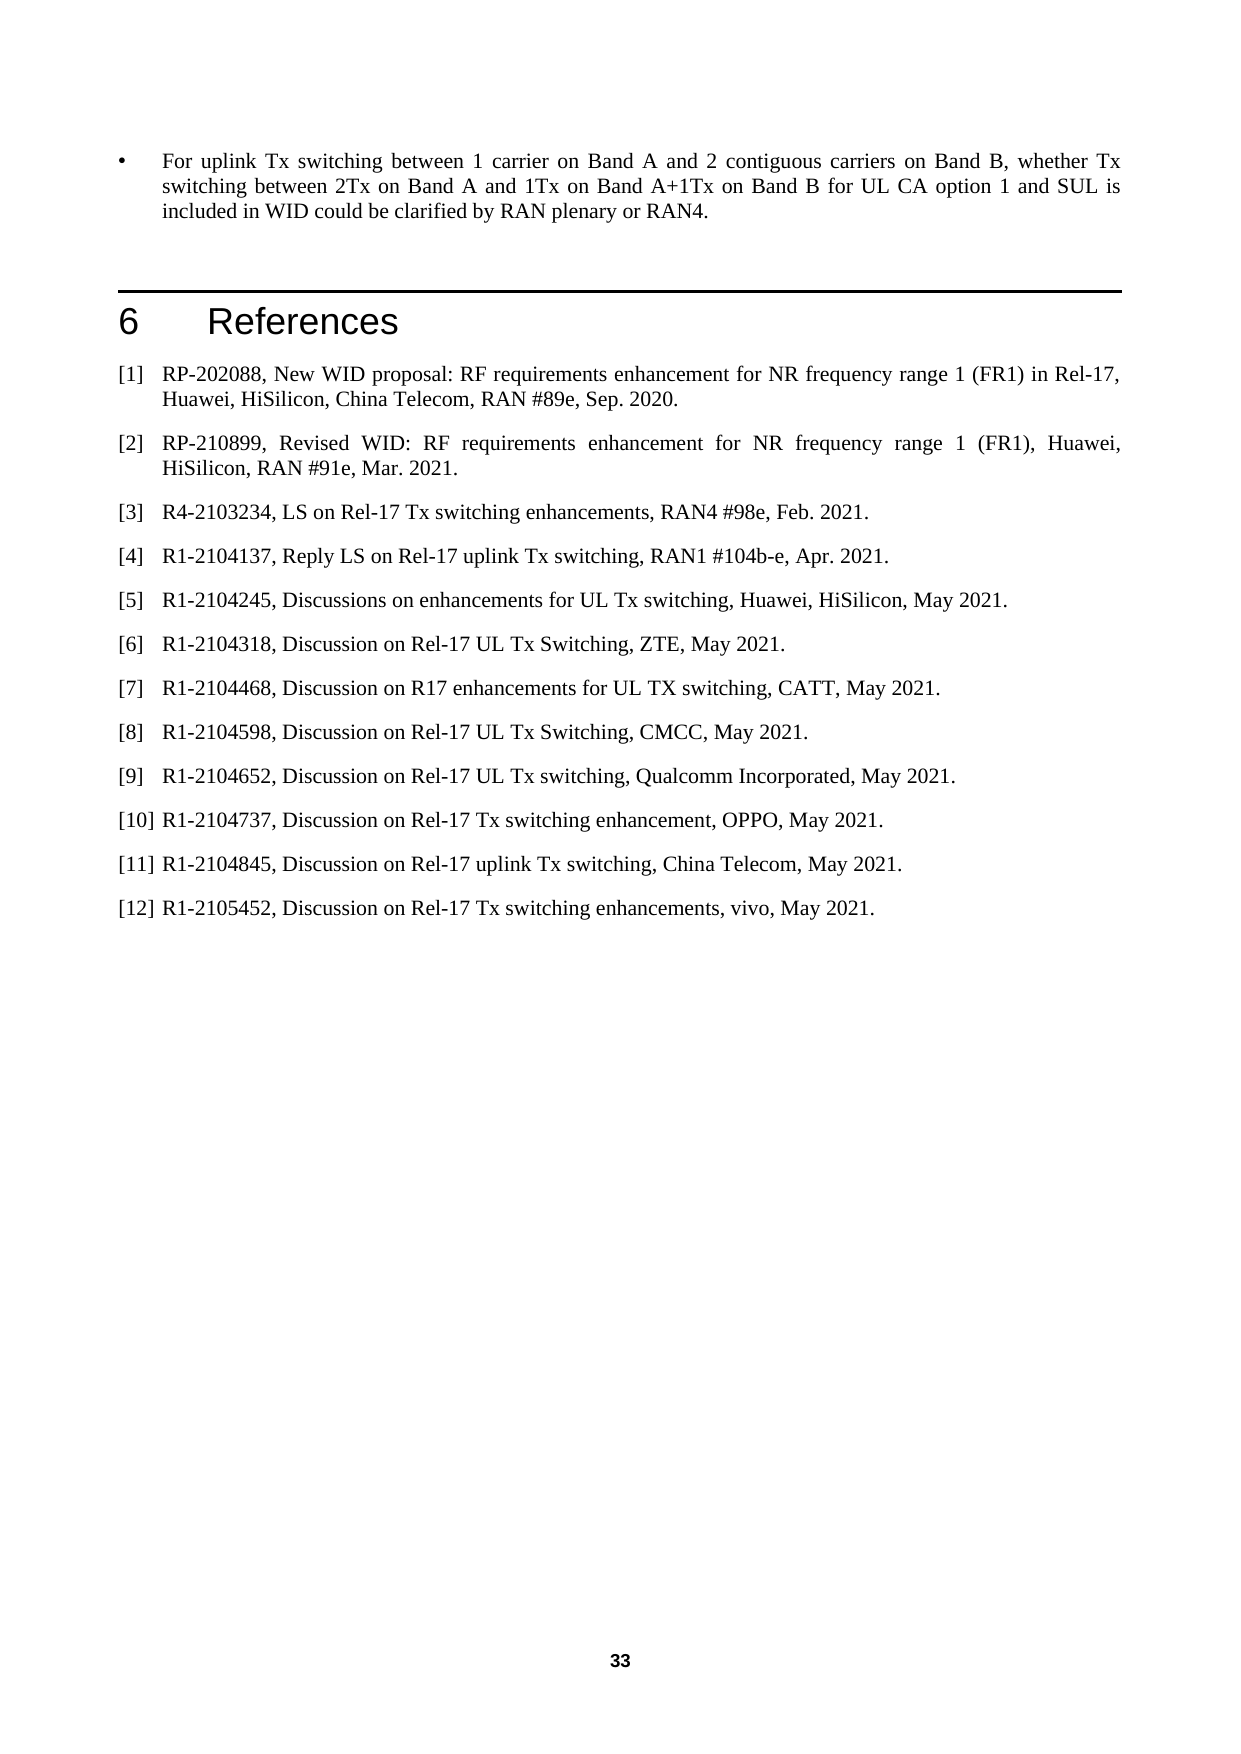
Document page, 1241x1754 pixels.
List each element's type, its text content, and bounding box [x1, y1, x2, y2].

list R1-2104137, Reply LS on Rel-17 uplink Tx switching, RAN1 #104b-e, Apr. 2021. [118, 543, 1122, 568]
list R1-2104737, Discussion on Rel-17 Tx switching enhancement, OPPO, May 2021. [118, 807, 1122, 832]
list For uplink Tx switching between 1 carrier on Band A and 2 contiguous carriers on Band B, whether Tx switching between 2Tx on Band A and 1Tx on Band A+1Tx on Band B for UL CA option 1 and SUL is included in WID could be clarified by RAN plenary or RAN4. [118, 148, 1122, 223]
list R1-2104318, Discussion on Rel-17 UL Tx Switching, ZTE, May 2021. [118, 631, 1122, 656]
list RP-202088, New WID proposal: RF requirements enhancement for NR frequency range 1 (FR1) in Rel-17, Huawei, HiSilicon, China Telecom, RAN #89e, Sep. 2020. [118, 361, 1122, 411]
list R1-2104245, Discussions on enhancements for UL Tx switching, Huawei, HiSilicon, May 2021. [118, 587, 1122, 612]
list R1-2104468, Discussion on R17 enhancements for UL TX switching, CATT, May 2021. [118, 675, 1122, 700]
list R1-2104845, Discussion on Rel-17 uplink Tx switching, China Telecom, May 2021. [118, 851, 1122, 876]
list R1-2105452, Discussion on Rel-17 Tx switching enhancements, vivo, May 2021. [118, 895, 1122, 920]
list R1-2104598, Discussion on Rel-17 UL Tx Switching, CMCC, May 2021. [118, 719, 1122, 744]
subtitle References [118, 293, 1122, 342]
list RP-210899, Revised WID: RF requirements enhancement for NR frequency range 1 (FR1), Huawei, HiSilicon, RAN #91e, Mar. 2021. [118, 430, 1122, 481]
list R1-2104652, Discussion on Rel-17 UL Tx switching, Qualcomm Incorporated, May 2021. [118, 763, 1122, 788]
list R4-2103234, LS on Rel-17 Tx switching enhancements, RAN4 #98e, Feb. 2021. [118, 499, 1122, 524]
